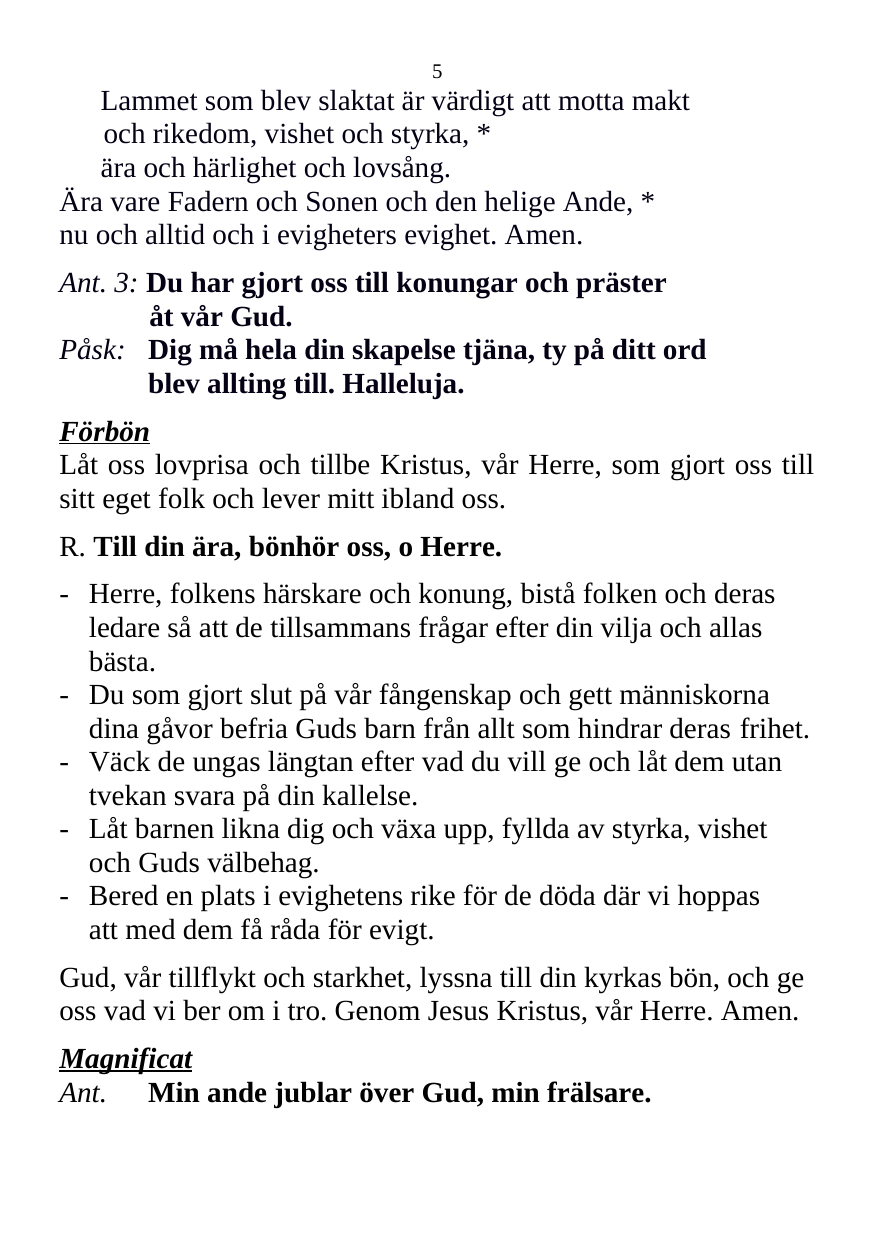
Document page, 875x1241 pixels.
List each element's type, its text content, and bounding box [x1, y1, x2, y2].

text Ant. Min ande jublar över Gud, min frälsare. [59, 1075, 815, 1108]
text Ant. 3: Du har gjort oss till konungar och präster [59, 265, 815, 299]
text - Låt barnen likna dig och växa upp, fyllda av styrka, vishet och Guds välbehag. [59, 811, 815, 878]
text Förbön [59, 414, 815, 447]
text åt vår Gud. [100, 299, 815, 332]
text och rikedom, vishet och styrka, * [59, 117, 815, 150]
text - Bered en plats i evighetens rike för de döda där vi hoppas [59, 878, 815, 912]
text Lammet som blev slaktat är värdigt att motta makt [59, 83, 815, 117]
text Gud, vår tillflykt och starkhet, lyssna till din kyrkas bön, och ge oss vad vi ber om i tro. Genom Jesus Kristus, vår Herre. Amen. [59, 960, 815, 1027]
text Ära vare Fadern och Sonen och den helige Ande, * [59, 184, 815, 217]
text - Herre, folkens härskare och konung, bistå folken och deras ledare så att de tillsammans frågar efter din vilja och allas bästa. [59, 577, 815, 677]
text nu och alltid och i evigheters evighet. Amen. [59, 217, 815, 251]
text - Du som gjort slut på vår fångenskap och gett människorna dina gåvor befria Guds barn från allt som hindrar deras frihet. [59, 677, 815, 744]
text Magnificat [59, 1041, 815, 1075]
text Påsk: Dig må hela din skapelse tjäna, ty på ditt ord [59, 332, 815, 366]
text tvekan svara på din kallelse. [59, 778, 815, 811]
text R. Till din ära, bönhör oss, o Herre. [59, 529, 815, 562]
text att med dem få råda för evigt. [59, 912, 815, 946]
text ära och härlighet och lovsång. [59, 150, 815, 184]
text - Väck de ungas längtan efter vad du vill ge och låt dem utan [59, 744, 815, 778]
text Låt oss lovprisa och tillbe Kristus, vår Herre, som gjort oss till sitt eget folk och lever mitt ibland oss. [59, 447, 815, 514]
text blev allting till. Halleluja. [59, 366, 815, 399]
